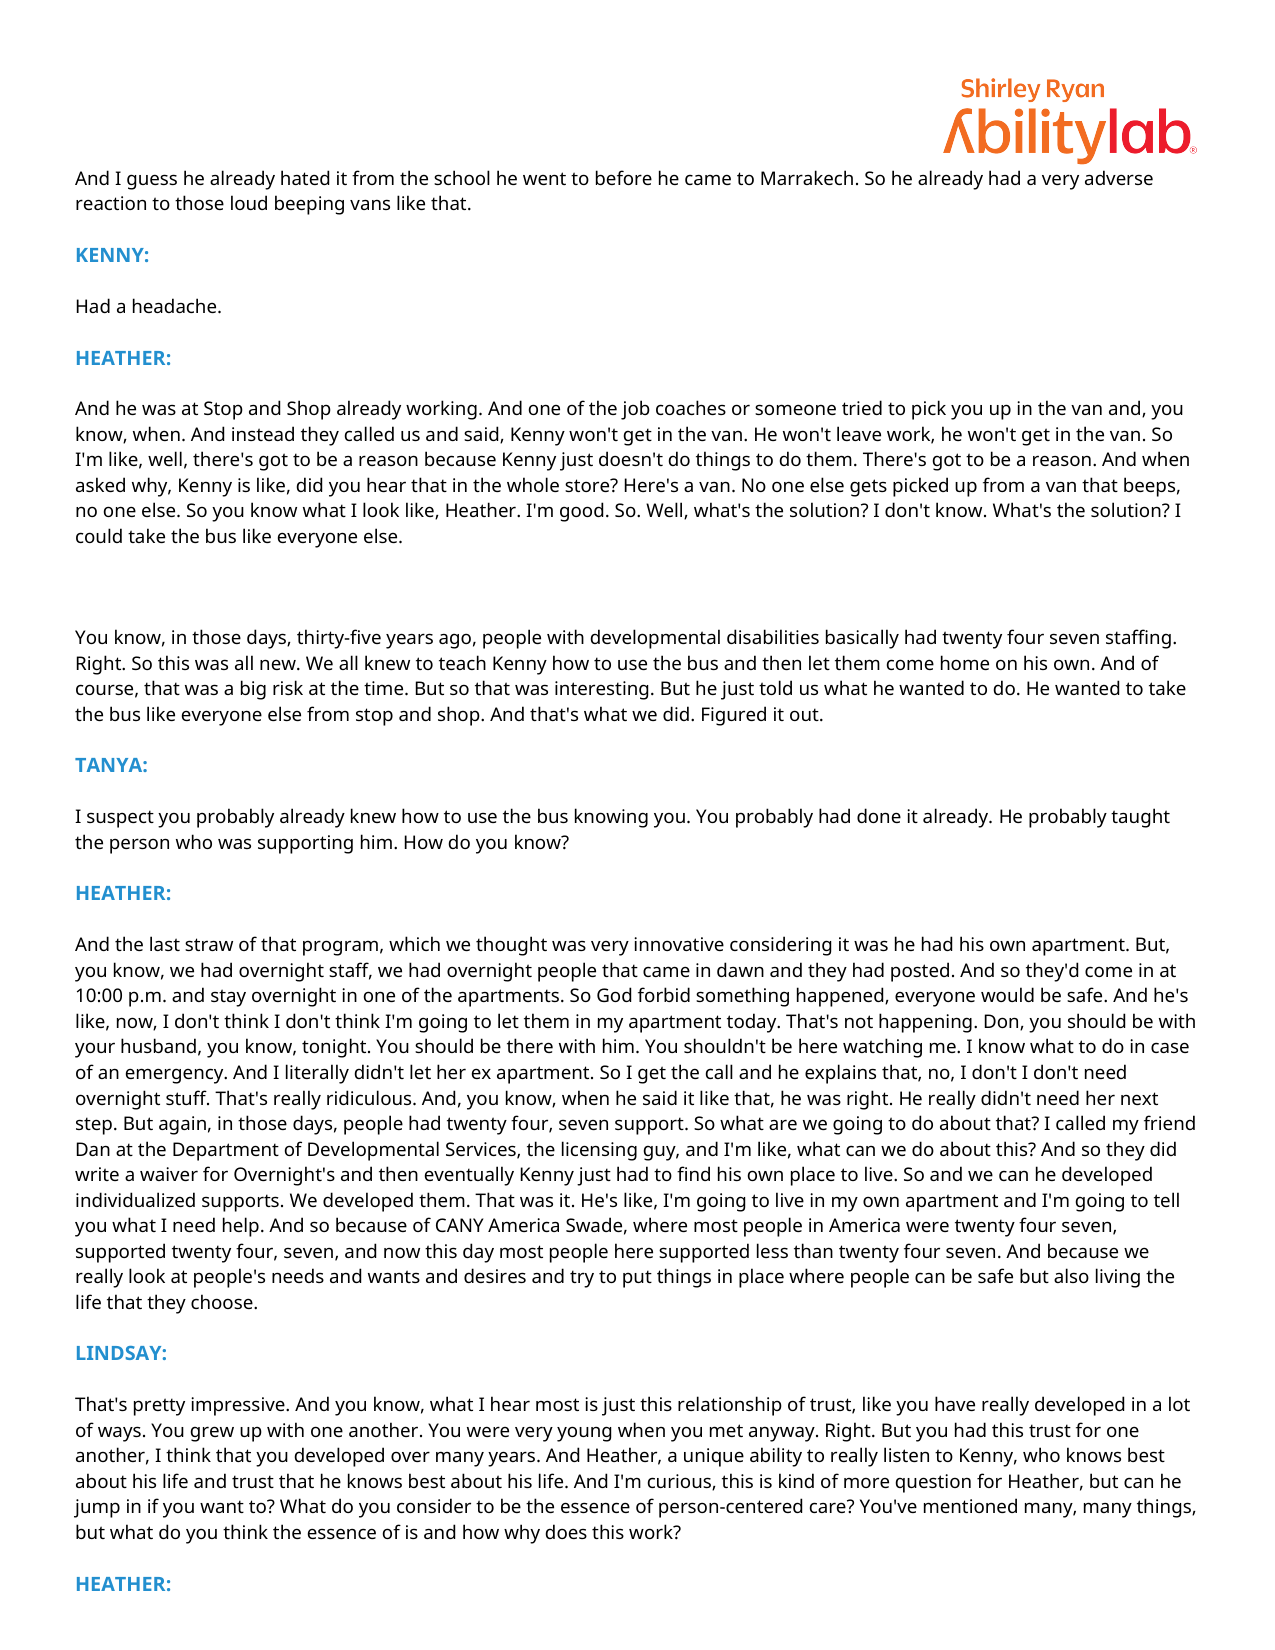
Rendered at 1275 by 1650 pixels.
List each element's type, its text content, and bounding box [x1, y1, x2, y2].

text And he was at Stop and Shop already working. And one of the job coaches or someone tried to pick you up in the van and, you know, when. And instead they called us and said, Kenny won't get in the van. He won't leave work, he won't get in the van. So I'm like, well, there's got to be a reason because Kenny just doesn't do things to do them. There's got to be a reason. And when asked why, Kenny is like, did you hear that in the whole store? Here's a van. No one else gets picked up from a van that beeps, no one else. So you know what I look like, Heather. I'm good. So. Well, what's the solution? I don't know. What's the solution? I could take the bus like everyone else. [75, 396, 1200, 549]
text TANYA: [75, 751, 1200, 778]
text LINDSAY: [75, 1339, 1200, 1367]
text KENNY: [75, 241, 1200, 268]
text And the last straw of that program, which we thought was very innovative considering it was he had his own apartment. But, you know, we had overnight staff, we had overnight people that came in dawn and they had posted. And so they'd come in at 10:00 p.m. and stay overnight in one of the apartments. So God forbid something happened, everyone would be safe. And he's like, now, I don't think I don't think I'm going to let them in my apartment today. That's not happening. Don, you should be with your husband, you know, tonight. You should be there with him. You shouldn't be here watching me. I know what to do in case of an emergency. And I literally didn't let her ex apartment. So I get the call and he explains that, no, I don't I don't need overnight stuff. That's really ridiculous. And, you know, when he said it like that, he was right. He really didn't need her next step. But again, in those days, people had twenty four, seven support. So what are we going to do about that? I called my friend Dan at the Department of Developmental Services, the licensing guy, and I'm like, what can we do about this? And so they did write a waiver for Overnight's and then eventually Kenny just had to find his own place to live. So and we can he developed individualized supports. We developed them. That was it. He's like, I'm going to live in my own apartment and I'm going to tell you what I need help. And so because of CANY America Swade, where most people in America were twenty four seven, supported twenty four, seven, and now this day most people here supported less than twenty four seven. And because we really look at people's needs and wants and desires and try to put things in place where people can be safe but also living the life that they choose. [75, 932, 1200, 1314]
picture [910, 46, 1230, 197]
text You know, in those days, thirty-five years ago, people with developmental disabilities basically had twenty four seven staffing. Right. So this was all new. We all knew to teach Kenny how to use the bus and then let them come home on his own. And of course, that was a big risk at the time. But so that was interesting. But he just told us what he wanted to do. He wanted to take the bus like everyone else from stop and shop. And that's what we did. Figured it out. [75, 624, 1200, 726]
text That's pretty impressive. And you know, what I hear most is just this relationship of trust, like you have really developed in a lot of ways. You grew up with one another. You were very young when you met anyway. Right. But you had this trust for one another, I think that you developed over many years. And Heather, a unique ability to really listen to Kenny, who knows best about his life and trust that he knows best about his life. And I'm curious, this is kind of more question for Heather, but can he jump in if you want to? What do you consider to be the essence of person-centered care? You've mentioned many, many things, but what do you think the essence of is and how why does this work? [75, 1392, 1200, 1545]
text Had a headache. [75, 293, 1200, 319]
text HEATHER: [75, 1570, 1200, 1597]
text And I guess he already hated it from the school he went to before he came to Marrakech. So he already had a very adverse reaction to those loud beeping vans like that. [75, 165, 1200, 216]
text I suspect you probably already knew how to use the bus knowing you. You probably had done it already. He probably taught the person who was supporting him. How do you know? [75, 803, 1200, 854]
text HEATHER: [75, 344, 1200, 371]
text HEATHER: [75, 879, 1200, 907]
